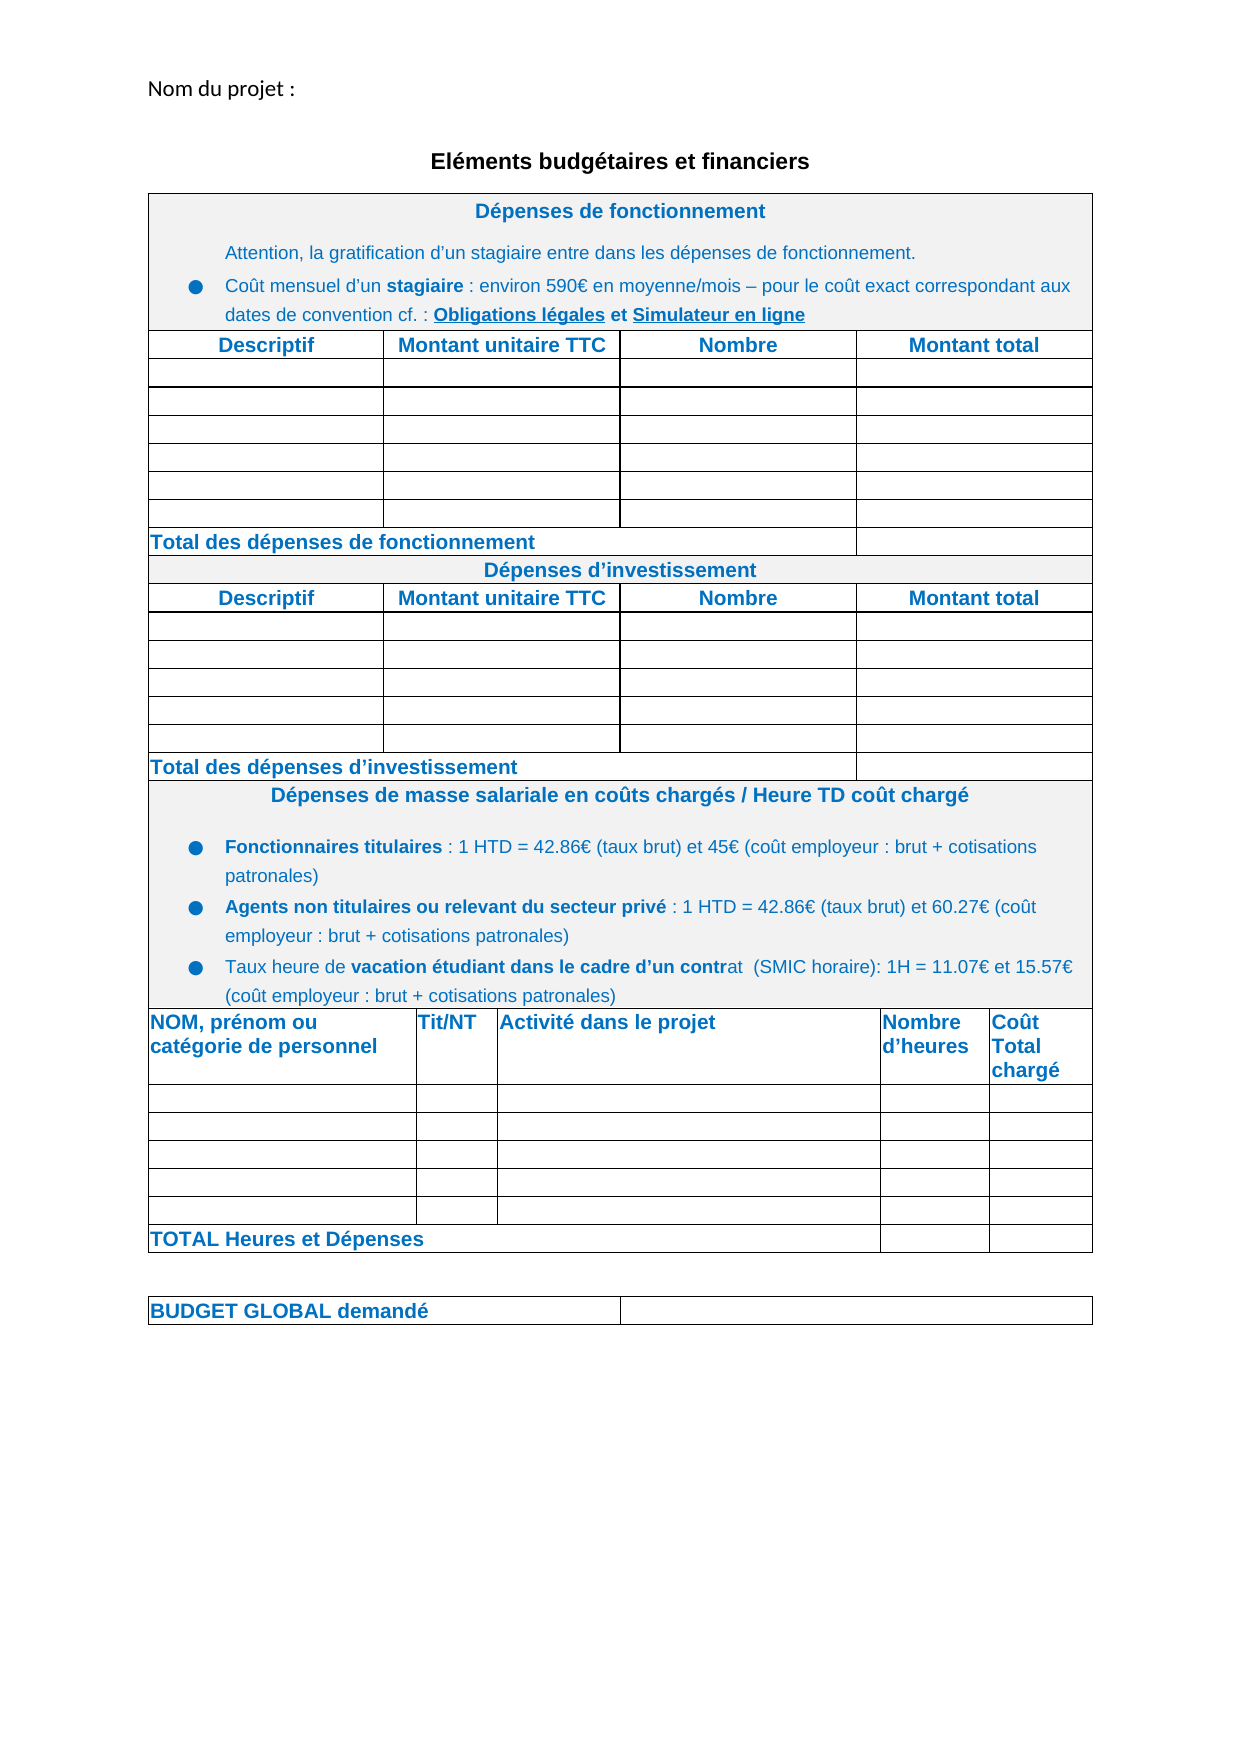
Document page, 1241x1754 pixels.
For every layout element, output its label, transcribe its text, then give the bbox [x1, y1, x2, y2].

table_cell [149, 500, 383, 527]
table_cell [149, 641, 383, 668]
table_cell Nombre [621, 331, 856, 358]
table_cell [384, 500, 619, 527]
table_cell [384, 669, 619, 696]
table_cell [149, 1141, 416, 1168]
table_cell [498, 1169, 880, 1196]
table_cell Total des dépenses de fonctionnement [149, 528, 856, 555]
table_cell [149, 1197, 416, 1224]
table_cell [621, 725, 856, 752]
table_cell [149, 416, 383, 443]
table_cell Nombre [621, 584, 856, 611]
table_cell [498, 1113, 880, 1140]
table_cell [149, 725, 383, 752]
table_cell [417, 1169, 497, 1196]
table_cell Montant total [857, 331, 1092, 358]
text Eléments budgétaires et financiers [148, 148, 1093, 174]
table_cell [990, 1225, 1092, 1252]
table_cell [621, 500, 856, 527]
table_cell [881, 1113, 989, 1140]
table_cell Coût Total chargé [990, 1009, 1092, 1083]
table_cell Descriptif [149, 584, 383, 611]
table_cell [417, 1141, 497, 1168]
table_cell [498, 1141, 880, 1168]
table_cell [857, 500, 1092, 527]
table_cell [990, 1169, 1092, 1196]
table_cell [857, 472, 1092, 499]
table_cell [384, 725, 619, 752]
table_cell [990, 1113, 1092, 1140]
table_cell [149, 359, 383, 386]
table_cell [881, 1225, 989, 1252]
table_cell [621, 388, 856, 414]
table_cell [990, 1141, 1092, 1168]
table_header BUDGET GLOBAL demandé [149, 1297, 620, 1324]
table_header Dépenses de fonctionnement Attention, la gratification d’un stagiaire entre dans les dépenses de fonctionnement. Coût mensuel d’un stagiaire : environ 590€ en moyenne/mois – pour le coût exact correspondant aux dates de convention cf. : Obligations légales et Simulateur en ligne [149, 194, 1092, 330]
table_cell [881, 1085, 989, 1112]
table_cell [417, 1113, 497, 1140]
table_cell [990, 1197, 1092, 1224]
table_cell Montant total [857, 584, 1092, 611]
table_cell [498, 1085, 880, 1112]
table_cell [498, 1197, 880, 1224]
table_cell [857, 641, 1092, 668]
table_cell [857, 388, 1092, 414]
table_cell [384, 444, 619, 471]
table_cell [621, 697, 856, 724]
table_cell [857, 725, 1092, 752]
table_cell [149, 1085, 416, 1112]
table_cell Nombre d’heures [881, 1009, 989, 1083]
table_cell [149, 669, 383, 696]
table_cell Dépenses d’investissement [149, 556, 1092, 583]
table_cell [149, 1169, 416, 1196]
table_cell [149, 444, 383, 471]
table_cell TOTAL Heures et Dépenses [149, 1225, 880, 1252]
table_cell [384, 641, 619, 668]
table_cell [417, 1197, 497, 1224]
table_cell [149, 388, 383, 414]
table_cell [857, 669, 1092, 696]
table_cell [149, 613, 383, 639]
table_cell [857, 753, 1092, 780]
table_cell Activité dans le projet [498, 1009, 880, 1083]
table_cell [149, 697, 383, 724]
table_cell Total des dépenses d’investissement [149, 753, 856, 780]
table_cell [384, 359, 619, 386]
table_cell [149, 472, 383, 499]
table_cell [857, 613, 1092, 639]
table_cell [621, 416, 856, 443]
table_cell [621, 472, 856, 499]
table_cell [990, 1085, 1092, 1112]
table_cell [621, 444, 856, 471]
table_cell [384, 613, 619, 639]
table_cell [384, 697, 619, 724]
table_cell Descriptif [149, 331, 383, 358]
table_cell [857, 416, 1092, 443]
table_cell Tit/NT [417, 1009, 497, 1083]
table_cell [384, 388, 619, 414]
table_cell [149, 1113, 416, 1140]
table_cell Dépenses de masse salariale en coûts chargés / Heure TD coût chargé Fonctionnaires titulaires : 1 HTD = 42.86€ (taux brut) et 45€ (coût employeur : brut + cotisations patronales) Agents non titulaires ou relevant du secteur privé : 1 HTD = 42.86€ (taux brut) et 60.27€ (coût employeur : brut + cotisations patronales) Taux heure de vacation étudiant dans le cadre d’un contrat (SMIC horaire): 1H = 11.07€ et 15.57€ (coût employeur : brut + cotisations patronales) [149, 781, 1092, 1007]
table_cell [621, 359, 856, 386]
table_header [621, 1297, 1092, 1324]
table_cell [621, 669, 856, 696]
table_cell [881, 1169, 989, 1196]
table_cell [857, 444, 1092, 471]
table_cell NOM, prénom ou catégorie de personnel [149, 1009, 416, 1083]
table_cell [417, 1085, 497, 1112]
table_cell [384, 472, 619, 499]
table_cell [621, 641, 856, 668]
table_cell [857, 528, 1092, 555]
table_cell [857, 697, 1092, 724]
table_cell [621, 613, 856, 639]
table_cell Montant unitaire TTC [384, 331, 619, 358]
table_cell [384, 416, 619, 443]
table_cell Montant unitaire TTC [384, 584, 619, 611]
table_cell [881, 1141, 989, 1168]
table_cell [857, 359, 1092, 386]
table_cell [881, 1197, 989, 1224]
